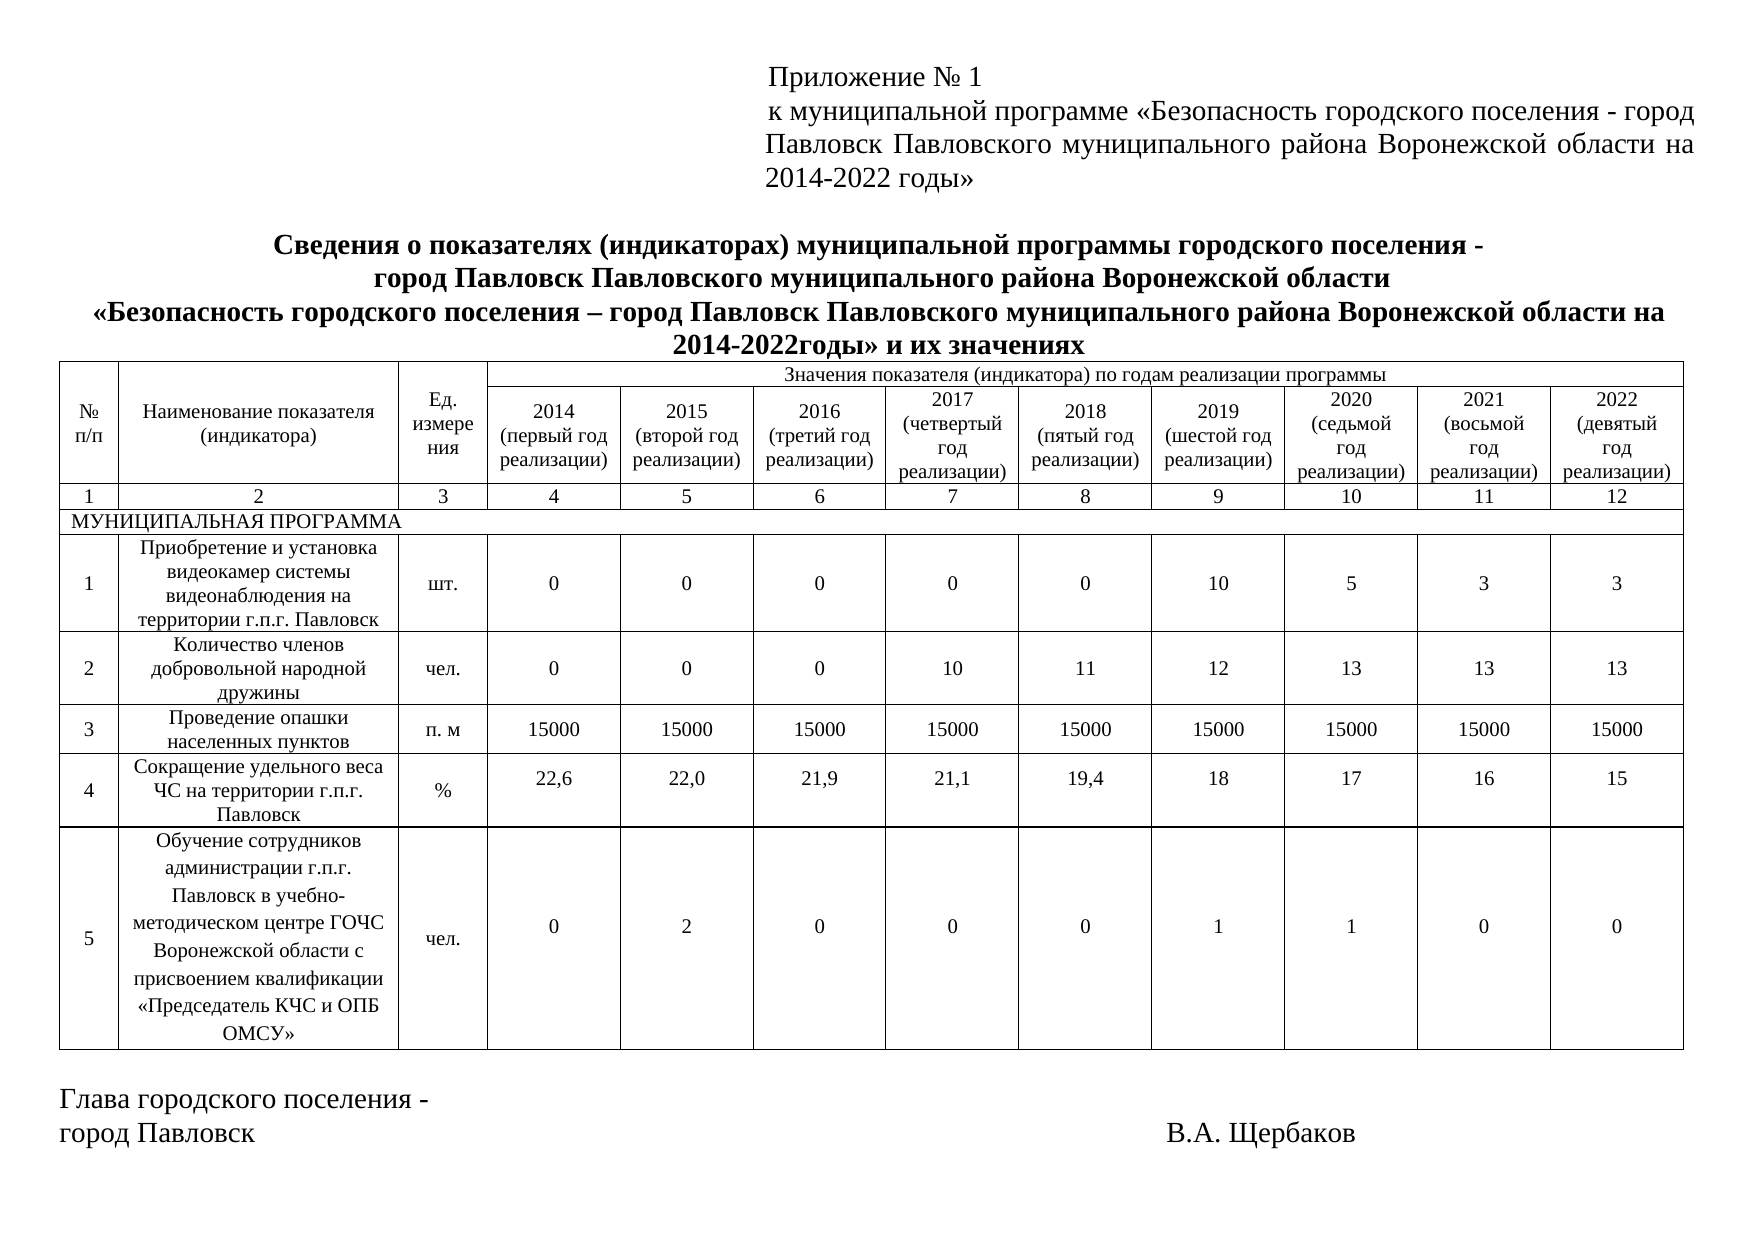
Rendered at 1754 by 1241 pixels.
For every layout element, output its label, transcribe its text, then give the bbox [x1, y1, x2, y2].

table_cell 15000 [1418, 705, 1550, 753]
table_cell 1 [1285, 828, 1417, 1049]
table_cell 2015 (второй год реализации) [621, 387, 753, 483]
table_cell 0 [754, 828, 885, 1049]
table_cell 4 [60, 754, 118, 826]
table_cell Количество членов добровольной народной дружины [119, 632, 398, 704]
text «Безопасность городского поселения – город Павловск Павловского муниципального района Воронежской области на 2014-2022годы» и их значениях [59, 294, 1698, 361]
table_cell 22,0 [621, 754, 753, 826]
table_cell 15000 [1285, 705, 1417, 753]
table_cell 13 [1551, 632, 1683, 704]
table_cell 10 [1285, 484, 1417, 508]
table_cell 6 [754, 484, 885, 508]
table_cell 2022 (девятый год реализации) [1551, 387, 1683, 483]
table_cell 0 [754, 535, 885, 631]
text город Павловск Павловского муниципального района Воронежской области [59, 260, 1698, 294]
table_cell 15 [1551, 754, 1683, 826]
table_cell 15000 [1152, 705, 1284, 753]
table_cell 12 [1551, 484, 1683, 508]
table_cell 3 [60, 705, 118, 753]
text Сведения о показателях (индикаторах) муниципальной программы городского поселения - [59, 227, 1698, 260]
table_cell 4 [488, 484, 620, 508]
table_cell 0 [488, 828, 620, 1049]
table_cell 2 [60, 632, 118, 704]
table_cell 5 [621, 484, 753, 508]
table_cell 5 [1285, 535, 1417, 631]
table_cell 0 [621, 632, 753, 704]
table_cell 0 [488, 535, 620, 631]
table_cell 0 [886, 535, 1018, 631]
table_cell шт. [399, 535, 487, 631]
table_cell 11 [1019, 632, 1151, 704]
table_cell Сокращение удельного веса ЧС на территории г.п.г. Павловск [119, 754, 398, 826]
table_cell 8 [1019, 484, 1151, 508]
table_cell 3 [1551, 535, 1683, 631]
table_cell 0 [1551, 828, 1683, 1049]
table_cell 13 [1285, 632, 1417, 704]
table_cell Проведение опашки населенных пунктов [119, 705, 398, 753]
text Приложение № 1 [765, 59, 1695, 93]
table_cell 12 [1152, 632, 1284, 704]
table_cell 15000 [886, 705, 1018, 753]
table_header Значения показателя (индикатора) по годам реализации программы [488, 362, 1683, 386]
table_cell 0 [886, 828, 1018, 1049]
table_cell 3 [1418, 535, 1550, 631]
text к муниципальной программе «Безопасность городского поселения - город Павловск Павловского муниципального района Воронежской области на 2014-2022 годы» [765, 93, 1695, 193]
table_cell 2016 (третий год реализации) [754, 387, 885, 483]
table_cell 5 [60, 828, 118, 1049]
table_cell 21,9 [754, 754, 885, 826]
table_cell 15000 [1019, 705, 1151, 753]
table_cell 9 [1152, 484, 1284, 508]
subtitle Глава городского поселения - [59, 1081, 1683, 1115]
table_cell 0 [488, 632, 620, 704]
table_cell 0 [754, 632, 885, 704]
table_cell 18 [1152, 754, 1284, 826]
table_header № п/п [60, 362, 118, 483]
table_cell % [399, 754, 487, 826]
table_cell 2020 (седьмой год реализации) [1285, 387, 1417, 483]
table_cell 16 [1418, 754, 1550, 826]
table_cell 2 [119, 484, 398, 508]
table_cell 0 [1019, 828, 1151, 1049]
table_cell 11 [1418, 484, 1550, 508]
table_cell 15000 [488, 705, 620, 753]
table_cell 22,6 [488, 754, 620, 826]
table_cell 3 [399, 484, 487, 508]
table_cell 10 [1152, 535, 1284, 631]
table_cell Приобретение и установка видеокамер системы видеонаблюдения на территории г.п.г. Павловск [119, 535, 398, 631]
table_cell 15000 [621, 705, 753, 753]
table_cell 15000 [754, 705, 885, 753]
table_cell 15000 [1551, 705, 1683, 753]
table_cell 7 [886, 484, 1018, 508]
table_cell Обучение сотрудников администрации г.п.г. Павловск в учебно-методическом центре ГОЧС Воронежской области с присвоением квалификации «Председатель КЧС и ОПБ ОМСУ» [119, 828, 398, 1049]
text город Павловск В.А. Щербаков [59, 1115, 1695, 1148]
table_cell 2 [621, 828, 753, 1049]
table_cell 10 [886, 632, 1018, 704]
table_header Ед. измерения [399, 362, 487, 483]
table_cell 0 [1019, 535, 1151, 631]
table_cell 0 [621, 535, 753, 631]
table_cell МУНИЦИПАЛЬНАЯ ПРОГРАММА [60, 510, 1683, 533]
table_cell 19,4 [1019, 754, 1151, 826]
table_cell п. м [399, 705, 487, 753]
table_cell 1 [60, 484, 118, 508]
table_cell 2021 (восьмой год реализации) [1418, 387, 1550, 483]
table_cell чел. [399, 632, 487, 704]
table_cell 1 [60, 535, 118, 631]
table_cell 13 [1418, 632, 1550, 704]
table_cell чел. [399, 828, 487, 1049]
table_cell 2019 (шестой год реализации) [1152, 387, 1284, 483]
table_cell 17 [1285, 754, 1417, 826]
table_cell 2014 (первый год реализации) [488, 387, 620, 483]
table_cell 1 [1152, 828, 1284, 1049]
table_cell 21,1 [886, 754, 1018, 826]
table_cell 2017 (четвертый год реализации) [886, 387, 1018, 483]
table_cell 0 [1418, 828, 1550, 1049]
table_cell 2018 (пятый год реализации) [1019, 387, 1151, 483]
table_header Наименование показателя (индикатора) [119, 362, 398, 483]
